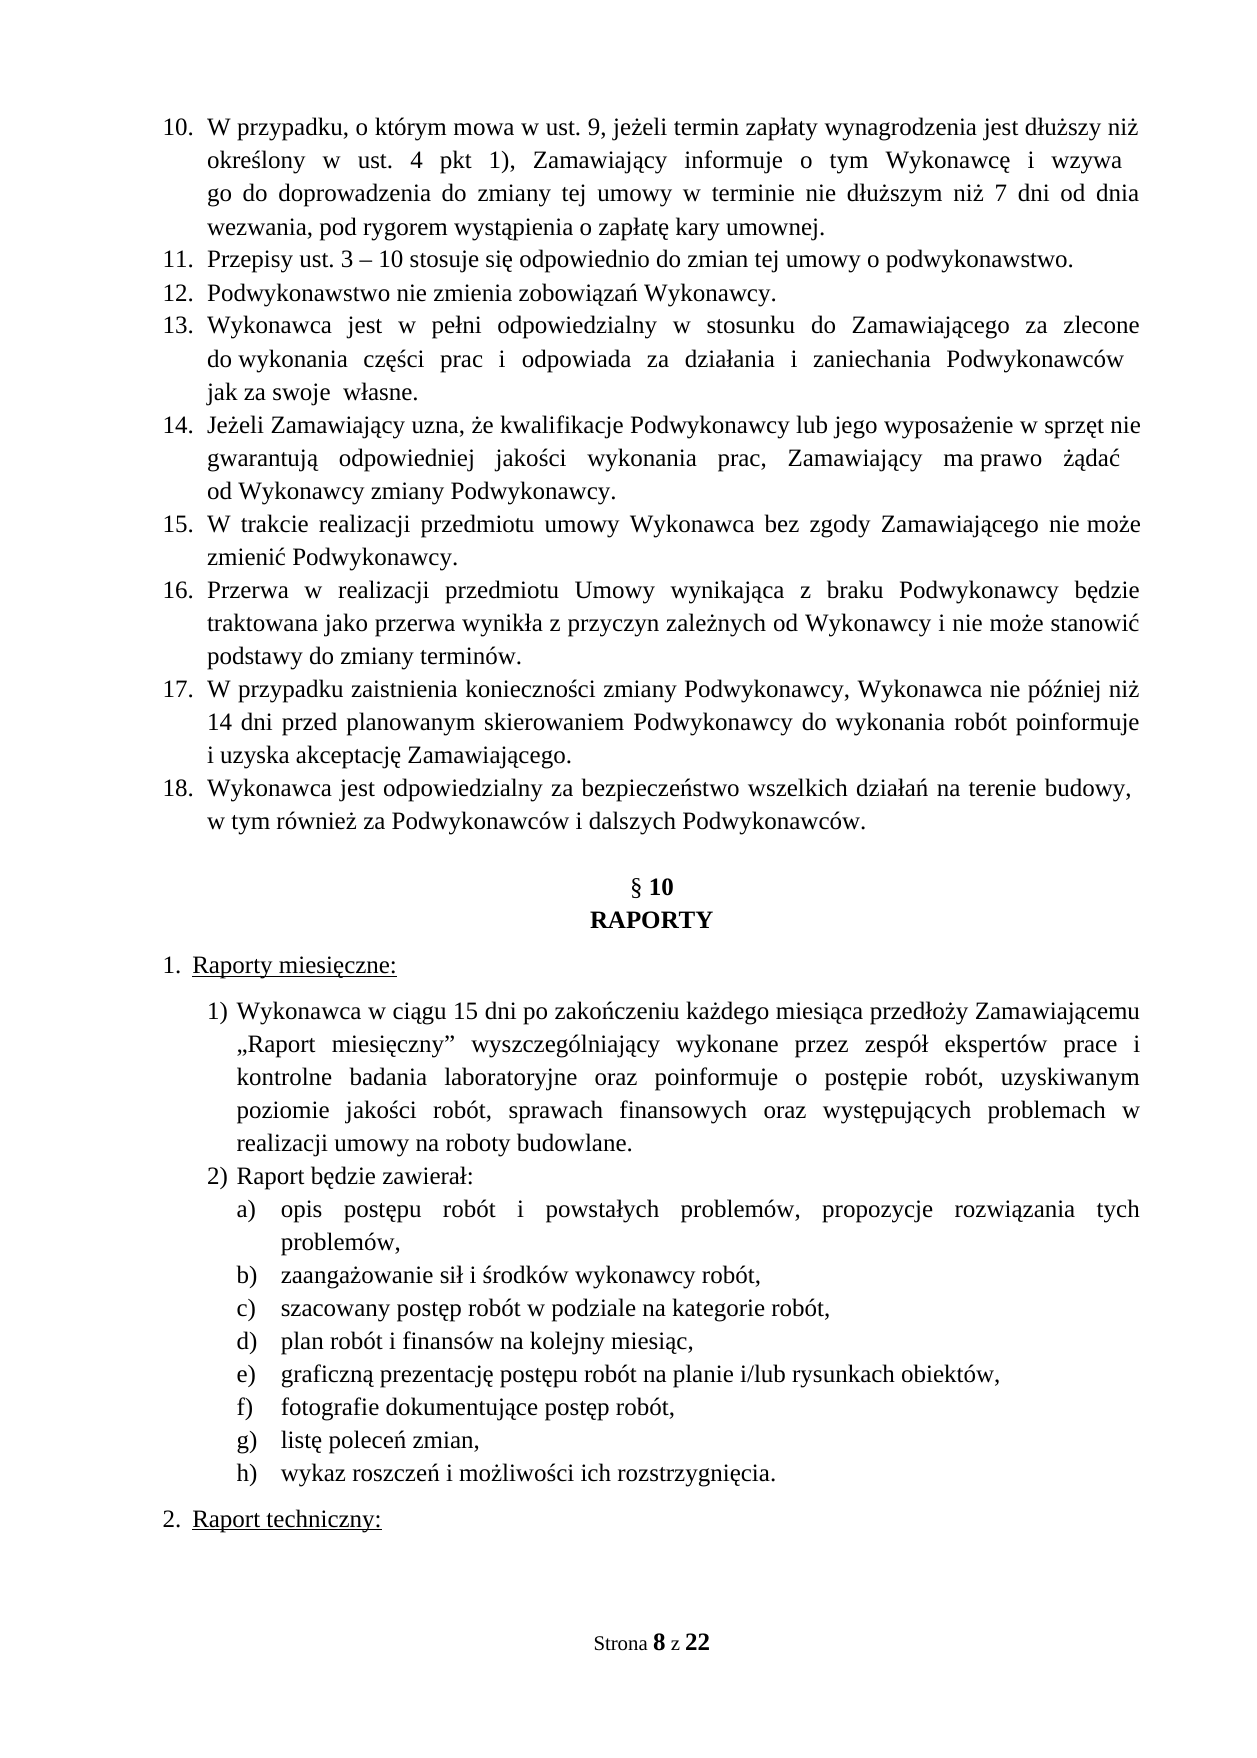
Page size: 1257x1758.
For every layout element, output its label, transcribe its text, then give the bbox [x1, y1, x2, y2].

list W przypadku zaistnienia konieczności zmiany Podwykonawcy, Wykonawca nie później niż 14 dni przed planowanym skierowaniem Podwykonawcy do wykonania robót poinformuje i uzyska akceptację Zamawiającego. [162, 674, 1141, 769]
list Podwykonawstwo nie zmienia zobowiązań Wykonawcy. [162, 278, 1141, 306]
list graficzną prezentację postępu robót na planie i/lub rysunkach obiektów, [236, 1359, 1141, 1388]
list Raport techniczny: [162, 1504, 1141, 1533]
list RAPORTY [162, 905, 1141, 934]
list Jeżeli Zamawiający uzna, że kwalifikacje Podwykonawcy lub jego wyposażenie w sprzęt nie gwarantują odpowiedniej jakości wykonania prac, Zamawiający ma prawo żądać od Wykonawcy zmiany Podwykonawcy. [162, 410, 1141, 504]
list wykaz roszczeń i możliwości ich rozstrzygnięcia. [236, 1458, 1141, 1487]
list plan robót i finansów na kolejny miesiąc, [236, 1326, 1141, 1355]
list Raport będzie zawierał: [207, 1161, 1141, 1190]
list Przerwa w realizacji przedmiotu Umowy wynikająca z braku Podwykonawcy będzie traktowana jako przerwa wynikła z przyczyn zależnych od Wykonawcy i nie może stanowić podstawy do zmiany terminów. [162, 575, 1141, 669]
list W przypadku, o którym mowa w ust. 9, jeżeli termin zapłaty wynagrodzenia jest dłuższy niż określony w ust. 4 pkt 1), Zamawiający informuje o tym Wykonawcę i wzywa go do doprowadzenia do zmiany tej umowy w terminie nie dłuższym niż 7 dni od dnia wezwania, pod rygorem wystąpienia o zapłatę kary umownej. [162, 112, 1141, 240]
list zaangażowanie sił i środków wykonawcy robót, [236, 1260, 1141, 1289]
list fotografie dokumentujące postęp robót, [236, 1392, 1141, 1421]
list Wykonawca w ciągu 15 dni po zakończeniu każdego miesiąca przedłoży Zamawiającemu „Raport miesięczny” wyszczególniający wykonane przez zespół ekspertów prace i kontrolne badania laboratoryjne oraz poinformuje o postępie robót, uzyskiwanym poziomie jakości robót, sprawach finansowych oraz występujących problemach w realizacji umowy na roboty budowlane. [207, 996, 1141, 1157]
list Wykonawca jest odpowiedzialny za bezpieczeństwo wszelkich działań na terenie budowy, w tym również za Podwykonawców i dalszych Podwykonawców. [162, 773, 1141, 835]
list Wykonawca jest w pełni odpowiedzialny w stosunku do Zamawiającego za zlecone do wykonania części prac i odpowiada za działania i zaniechania Podwykonawców jak za swoje własne. [162, 311, 1141, 405]
list opis postępu robót i powstałych problemów, propozycje rozwiązania tych problemów, [236, 1194, 1141, 1256]
list szacowany postęp robót w podziale na kategorie robót, [236, 1293, 1141, 1322]
list Raporty miesięczne: [162, 951, 1141, 979]
text 10 [162, 872, 1141, 901]
list Przepisy ust. 3 – 10 stosuje się odpowiednio do zmian tej umowy o podwykonawstwo. [162, 244, 1141, 273]
list W trakcie realizacji przedmiotu umowy Wykonawca bez zgody Zamawiającego nie może zmienić Podwykonawcy. [162, 509, 1141, 571]
list listę poleceń zmian, [236, 1425, 1141, 1454]
